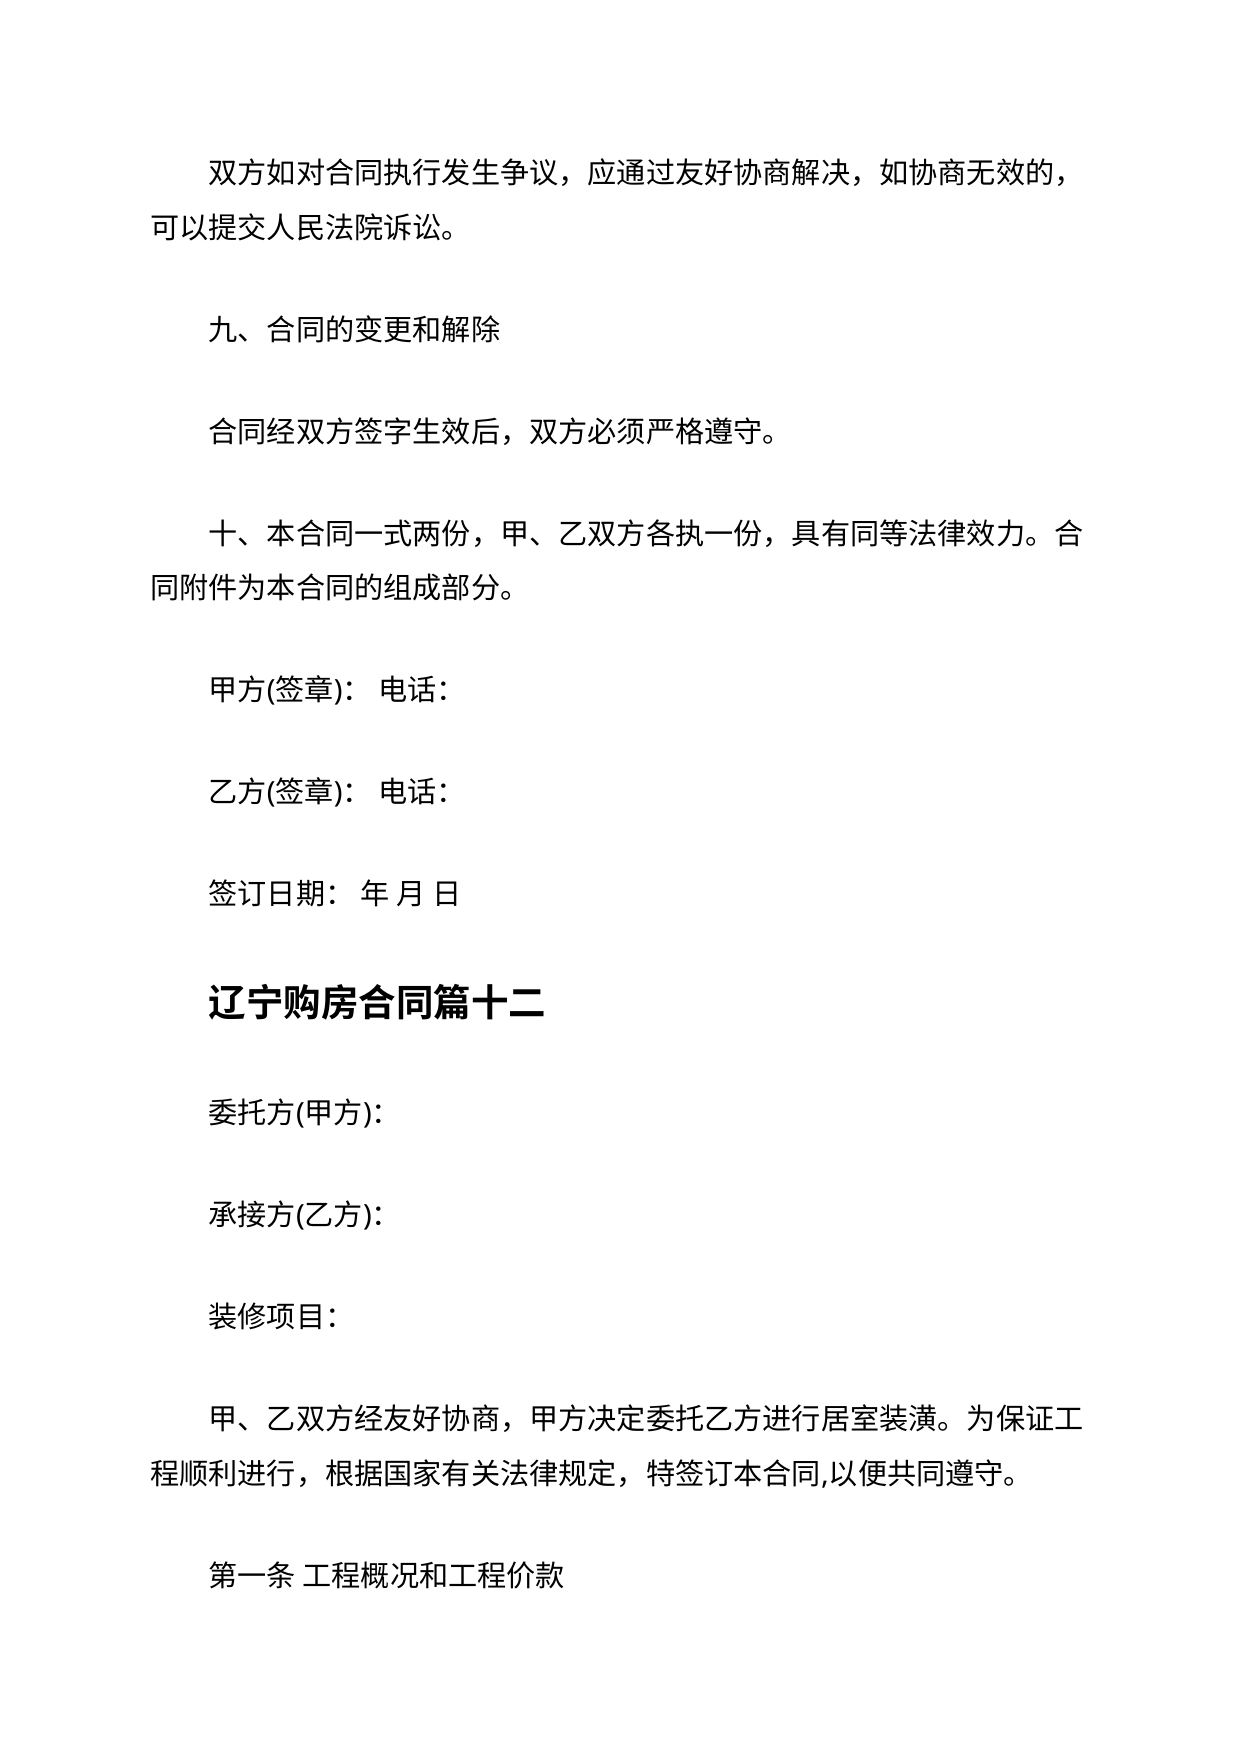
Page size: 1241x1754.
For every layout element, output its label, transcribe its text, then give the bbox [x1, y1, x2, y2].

text 装修项目： [150, 1294, 1090, 1336]
text 九、合同的变更和解除 [150, 307, 1090, 349]
text 甲方(签章)： 电话： [150, 667, 1090, 709]
text 合同经双方签字生效后，双方必须严格遵守。 [150, 408, 1090, 451]
text 甲、乙双方经友好协商，甲方决定委托乙方进行居室装潢。为保证工程顺利进行，根据国家有关法律规定，特签订本合同,以便共同遵守。 [150, 1396, 1090, 1493]
text 委托方(甲方)： [150, 1090, 1090, 1132]
text 双方如对合同执行发生争议，应通过友好协商解决，如协商无效的，可以提交人民法院诉讼。 [150, 150, 1090, 247]
text 十、本合同一式两份，甲、乙双方各执一份，具有同等法律效力。合同附件为本合同的组成部分。 [150, 510, 1090, 607]
text 签订日期： 年 月 日 [150, 871, 1090, 913]
text 乙方(签章)： 电话： [150, 769, 1090, 811]
text 第一条 工程概况和工程价款 [150, 1553, 1090, 1595]
text 辽宁购房合同篇十二 [150, 973, 1090, 1027]
text 承接方(乙方)： [150, 1192, 1090, 1234]
